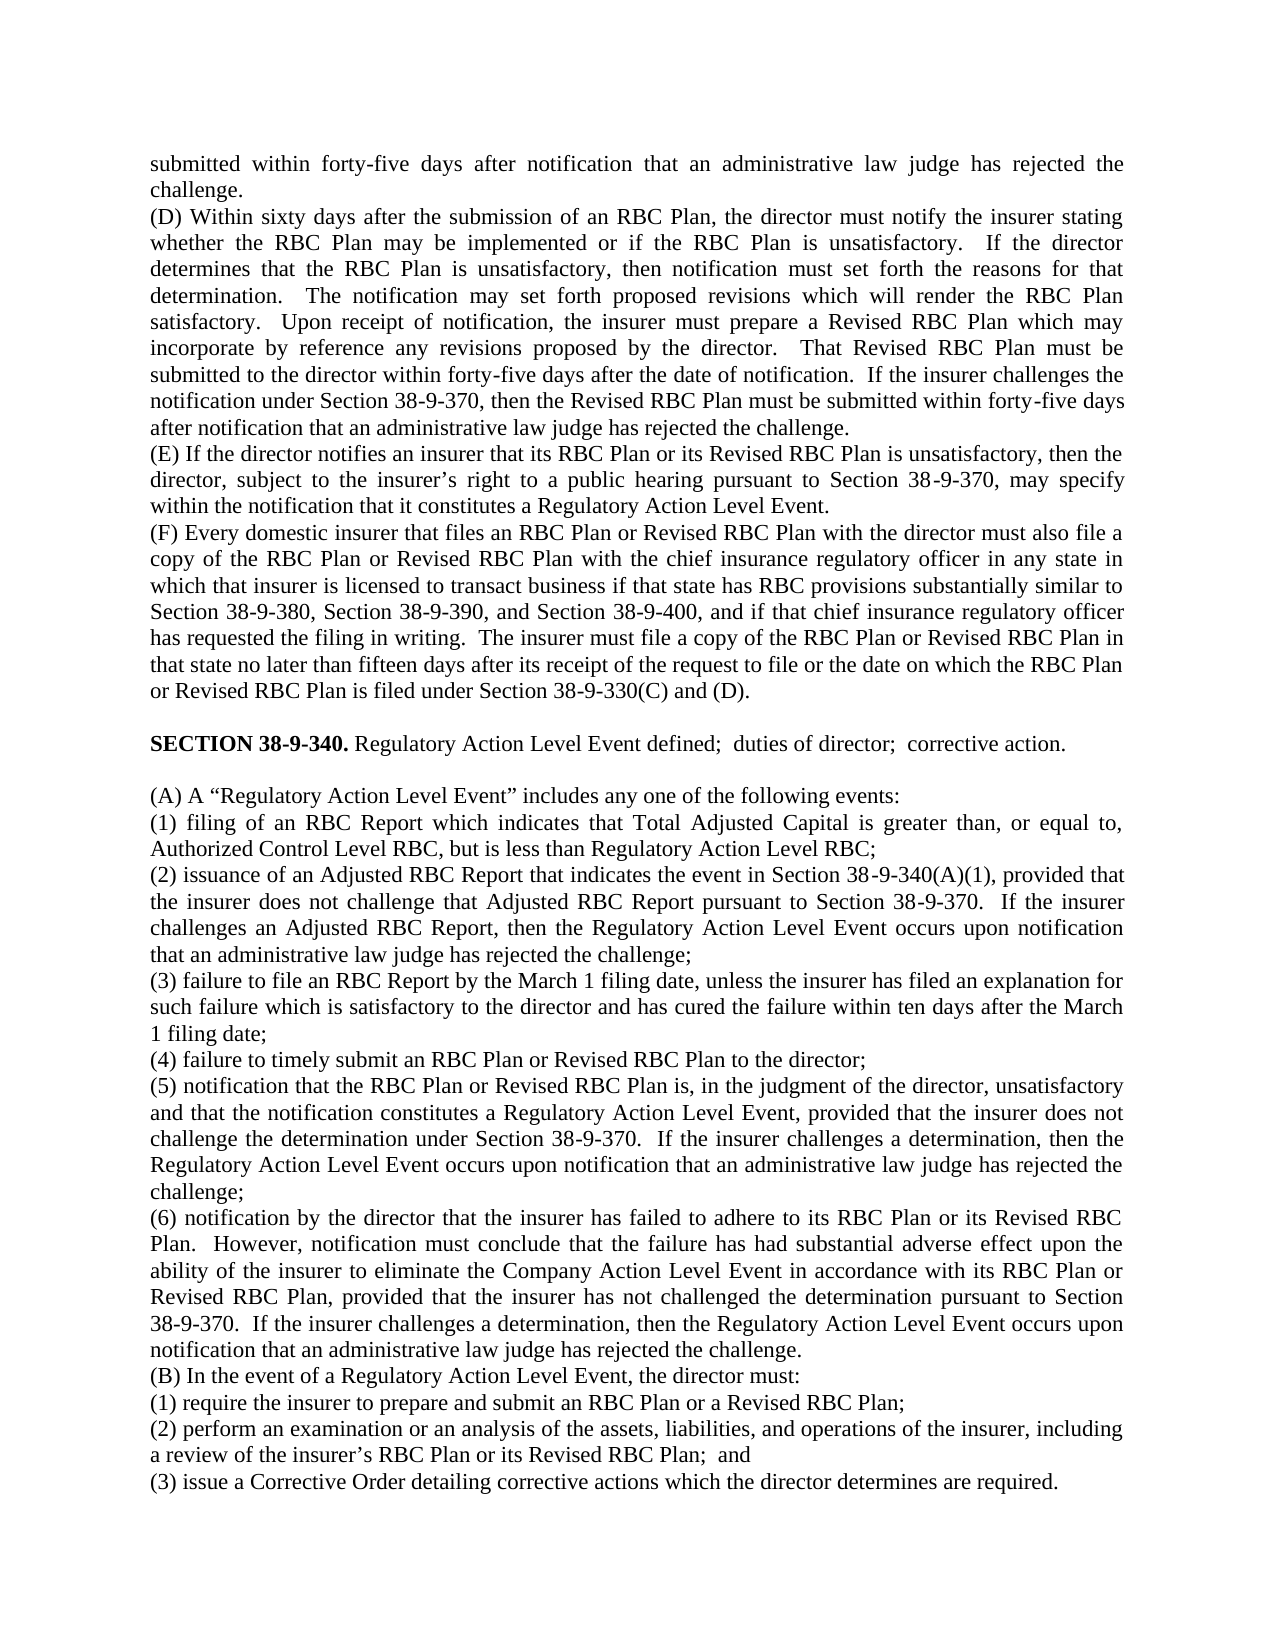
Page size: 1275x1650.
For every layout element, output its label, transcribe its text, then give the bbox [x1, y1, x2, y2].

text (5) notification that the RBC Plan or Revised RBC Plan is, in the judgment of the director, unsatisfactory and that the notification constitutes a Regulatory Action Level Event, provided that the insurer does not challenge the determination under Section 38-9-370. If the insurer challenges a determination, then the Regulatory Action Level Event occurs upon notification that an administrative law judge has rejected the challenge; [150, 1072, 1125, 1204]
text (2) issuance of an Adjusted RBC Report that indicates the event in Section 38-9-340(A)(1), provided that the insurer does not challenge that Adjusted RBC Report pursuant to Section 38-9-370. If the insurer challenges an Adjusted RBC Report, then the Regulatory Action Level Event occurs upon notification that an administrative law judge has rejected the challenge; [150, 862, 1125, 967]
text (1) require the insurer to prepare and submit an RBC Plan or a Revised RBC Plan; [150, 1389, 1125, 1415]
text (D) Within sixty days after the submission of an RBC Plan, the director must notify the insurer stating whether the RBC Plan may be implemented or if the RBC Plan is unsatisfactory. If the director determines that the RBC Plan is unsatisfactory, then notification must set forth the reasons for that determination. The notification may set forth proposed revisions which will render the RBC Plan satisfactory. Upon receipt of notification, the insurer must prepare a Revised RBC Plan which may incorporate by reference any revisions proposed by the director. That Revised RBC Plan must be submitted to the director within forty-five days after the date of notification. If the insurer challenges the notification under Section 38-9-370, then the Revised RBC Plan must be submitted within forty-five days after notification that an administrative law judge has rejected the challenge. [150, 203, 1125, 440]
text (3) failure to file an RBC Report by the March 1 filing date, unless the insurer has filed an explanation for such failure which is satisfactory to the director and has cured the failure within ten days after the March 1 filing date; [150, 967, 1125, 1046]
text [150, 150, 1125, 203]
text (A) A “Regulatory Action Level Event” includes any one of the following events: [150, 782, 1125, 809]
text (F) Every domestic insurer that files an RBC Plan or Revised RBC Plan with the director must also file a copy of the RBC Plan or Revised RBC Plan with the chief insurance regulatory officer in any state in which that insurer is licensed to transact business if that state has RBC provisions substantially similar to Section 38-9-380, Section 38-9-390, and Section 38-9-400, and if that chief insurance regulatory officer has requested the filing in writing. The insurer must file a copy of the RBC Plan or Revised RBC Plan in that state no later than fifteen days after its receipt of the request to file or the date on which the RBC Plan or Revised RBC Plan is filed under Section 38-9-330(C) and (D). [150, 519, 1125, 703]
text (B) In the event of a Regulatory Action Level Event, the director must: [150, 1362, 1125, 1389]
text (2) perform an examination or an analysis of the assets, liabilities, and operations of the insurer, including a review of the insurer’s RBC Plan or its Revised RBC Plan; and [150, 1415, 1125, 1468]
text (3) issue a Corrective Order detailing corrective actions which the director determines are required. [150, 1468, 1125, 1494]
text (6) notification by the director that the insurer has failed to adhere to its RBC Plan or its Revised RBC Plan. However, notification must conclude that the failure has had substantial adverse effect upon the ability of the insurer to eliminate the Company Action Level Event in accordance with its RBC Plan or Revised RBC Plan, provided that the insurer has not challenged the determination pursuant to Section 38-9-370. If the insurer challenges a determination, then the Regulatory Action Level Event occurs upon notification that an administrative law judge has rejected the challenge. [150, 1204, 1125, 1362]
text (4) failure to timely submit an RBC Plan or Revised RBC Plan to the director; [150, 1046, 1125, 1072]
text (E) If the director notifies an insurer that its RBC Plan or its Revised RBC Plan is unsatisfactory, then the director, subject to the insurer’s right to a public hearing pursuant to Section 38-9-370, may specify within the notification that it constitutes a Regulatory Action Level Event. [150, 440, 1125, 519]
text (1) filing of an RBC Report which indicates that Total Adjusted Capital is greater than, or equal to, Authorized Control Level RBC, but is less than Regulatory Action Level RBC; [150, 809, 1125, 862]
text SECTION 38-9-340. Regulatory Action Level Event defined; duties of director; corrective action. [150, 730, 1125, 756]
